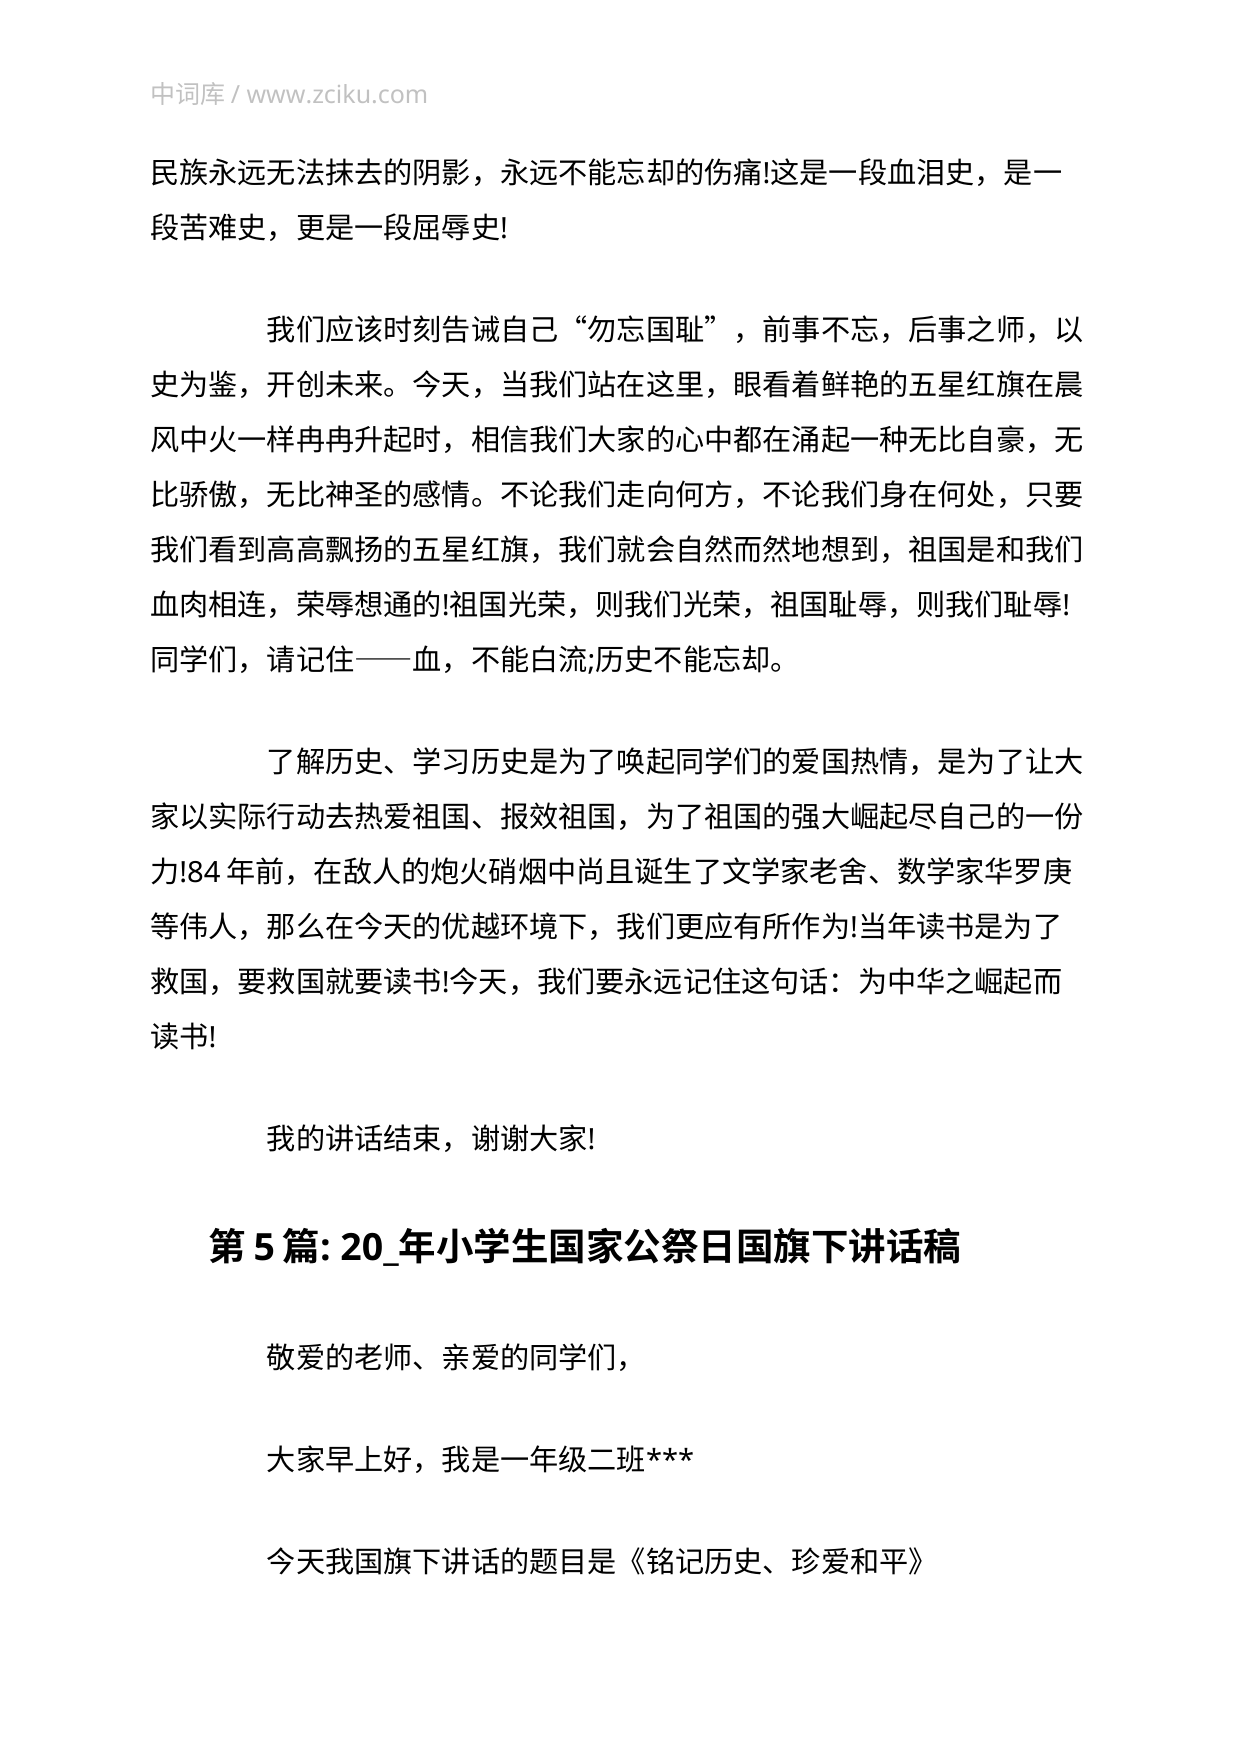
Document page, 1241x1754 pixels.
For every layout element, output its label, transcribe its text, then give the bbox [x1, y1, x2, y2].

text 了解历史、学习历史是为了唤起同学们的爱国热情，是为了让大家以实际行动去热爱祖国、报效祖国，为了祖国的强大崛起尽自己的一份力!84年前，在敌人的炮火硝烟中尚且诞生了文学家老舍、数学家华罗庚等伟人，那么在今天的优越环境下，我们更应有所作为!当年读书是为了救国，要救国就要读书!今天，我们要永远记住这句话：为中华之崛起而读书! [150, 738, 1090, 1056]
text 我们应该时刻告诫自己“勿忘国耻”，前事不忘，后事之师，以史为鉴，开创未来。今天，当我们站在这里，眼看着鲜艳的五星红旗在晨风中火一样冉冉升起时，相信我们大家的心中都在涌起一种无比自豪，无比骄傲，无比神圣的感情。不论我们走向何方，不论我们身在何处，只要我们看到高高飘扬的五星红旗，我们就会自然而然地想到，祖国是和我们血肉相连，荣辱想通的!祖国光荣，则我们光荣，祖国耻辱，则我们耻辱!同学们，请记住——血，不能白流;历史不能忘却。 [150, 307, 1090, 679]
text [150, 150, 1090, 247]
text 敬爱的老师、亲爱的同学们， [150, 1335, 1090, 1377]
text 大家早上好，我是一年级二班*** [150, 1437, 1090, 1479]
text 第5篇: 20_年小学生国家公祭日国旗下讲话稿 [150, 1217, 1090, 1272]
text 今天我国旗下讲话的题目是《铭记历史、珍爱和平》 [150, 1538, 1090, 1581]
text 我的讲话结束，谢谢大家! [150, 1115, 1090, 1158]
